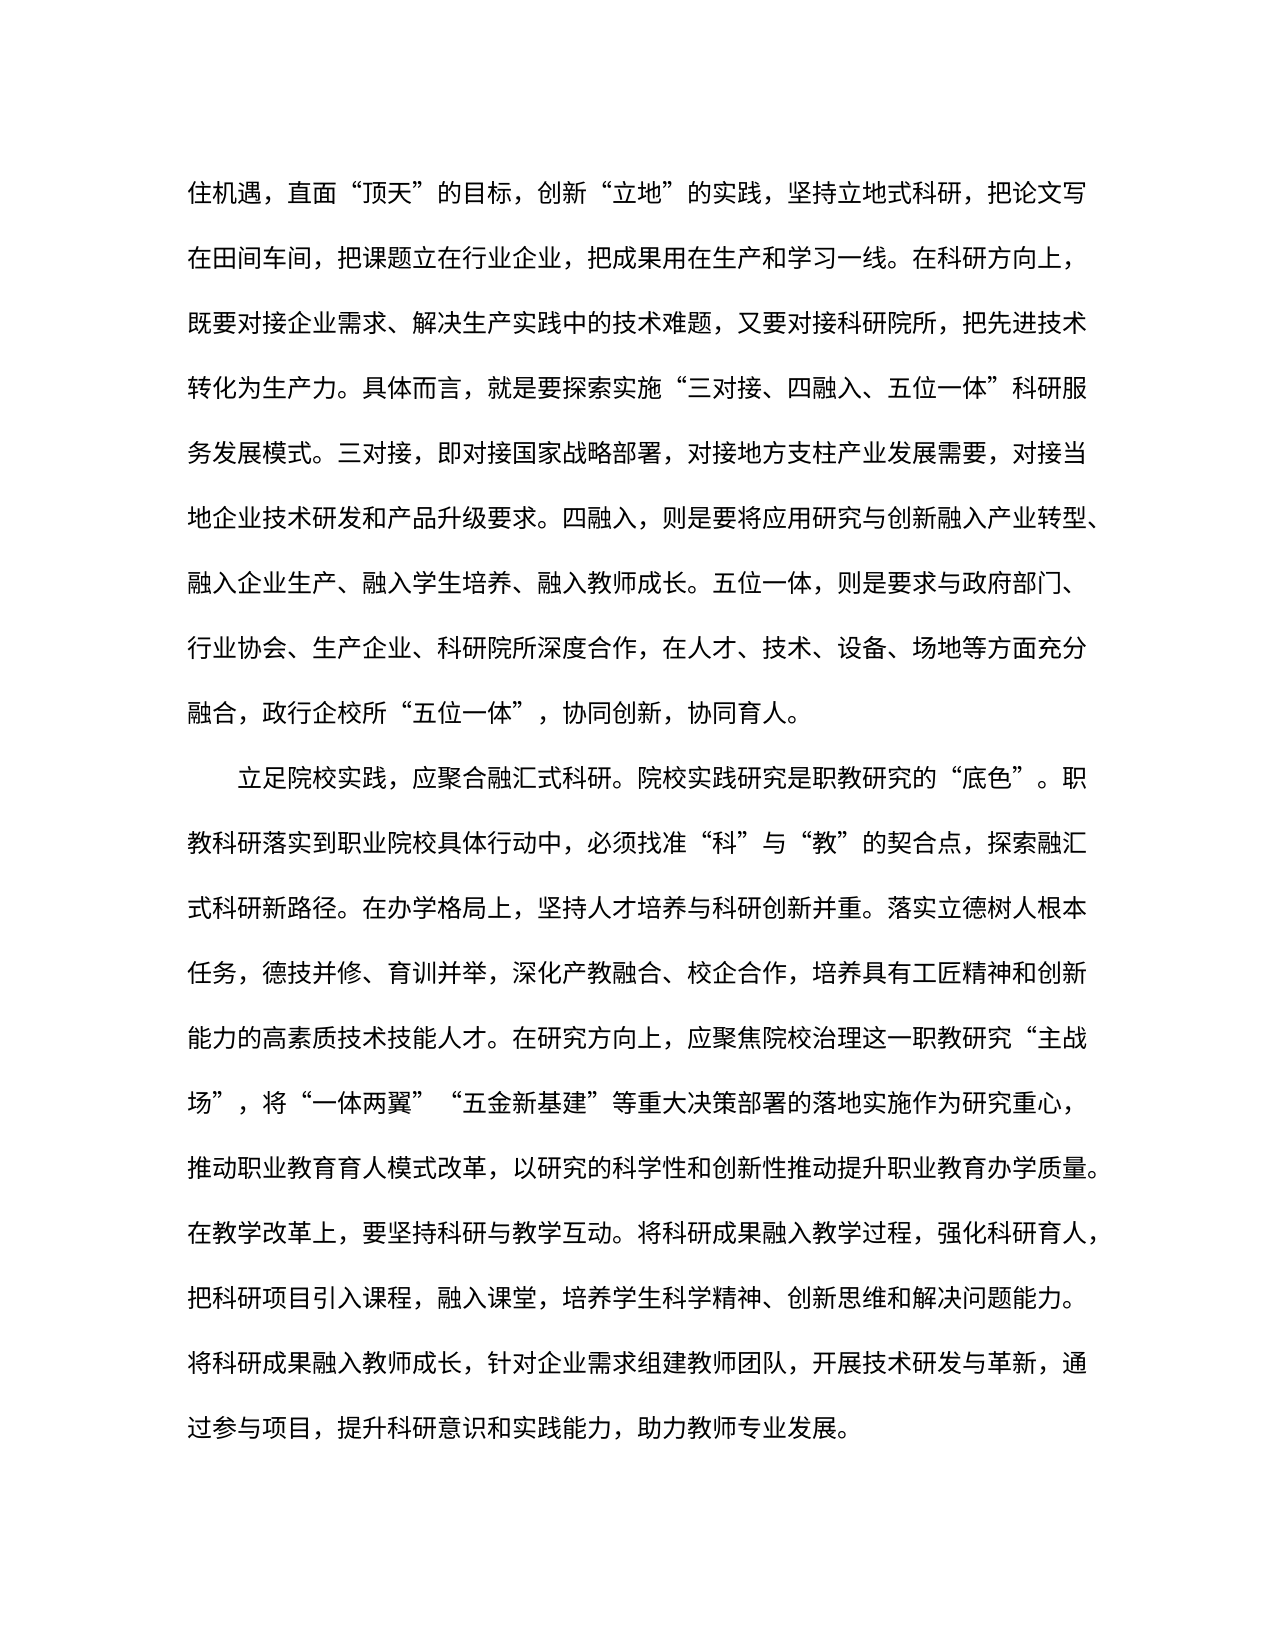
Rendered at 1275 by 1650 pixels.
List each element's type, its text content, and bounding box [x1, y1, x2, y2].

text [187, 159, 1087, 744]
text 立足院校实践，应聚合融汇式科研。院校实践研究是职教研究的“底色”。职教科研落实到职业院校具体行动中，必须找准“科”与“教”的契合点，探索融汇式科研新路径。在办学格局上，坚持人才培养与科研创新并重。落实立德树人根本任务，德技并修、育训并举，深化产教融合、校企合作，培养具有工匠精神和创新能力的高素质技术技能人才。在研究方向上，应聚焦院校治理这一职教研究“主战场”，将“一体两翼”“五金新基建”等重大决策部署的落地实施作为研究重心，推动职业教育育人模式改革，以研究的科学性和创新性推动提升职业教育办学质量。在教学改革上，要坚持科研与教学互动。将科研成果融入教学过程，强化科研育人，把科研项目引入课程，融入课堂，培养学生科学精神、创新思维和解决问题能力。将科研成果融入教师成长，针对企业需求组建教师团队，开展技术研发与革新，通过参与项目，提升科研意识和实践能力，助力教师专业发展。 [187, 744, 1087, 1459]
